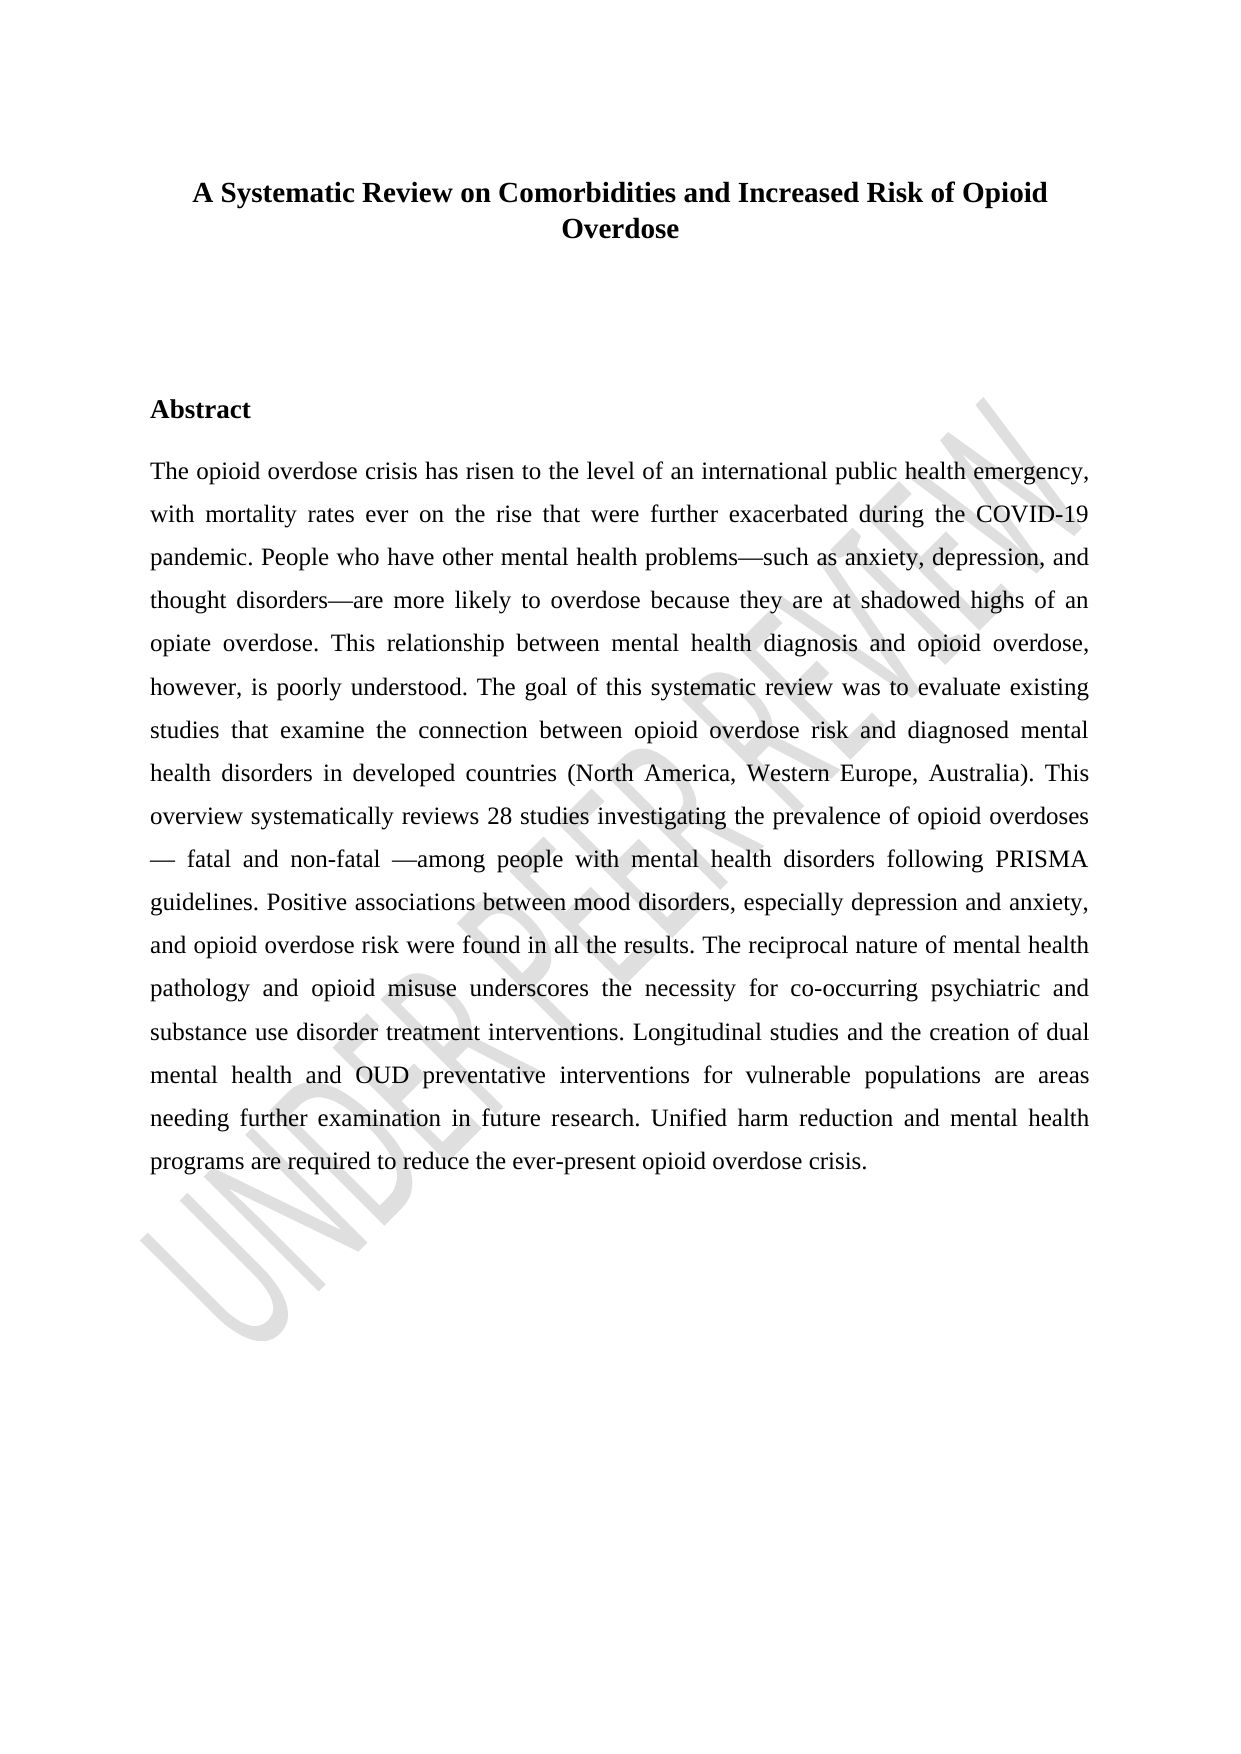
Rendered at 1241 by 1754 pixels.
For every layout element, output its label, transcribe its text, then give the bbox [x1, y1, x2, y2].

text The opioid overdose crisis has risen to the level of an international public health emergency, with mortality rates ever on the rise that were further exacerbated during the COVID-19 pandemic. People who have other mental health problems—such as anxiety, depression, and thought disorders—are more likely to overdose because they are at shadowed highs of an opiate overdose. This relationship between mental health diagnosis and opioid overdose, however, is poorly understood. The goal of this systematic review was to evaluate existing studies that examine the connection between opioid overdose risk and diagnosed mental health disorders in developed countries (North America, Western Europe, Australia). This overview systematically reviews 28 studies investigating the prevalence of opioid overdoses — fatal and non-fatal —among people with mental health disorders following PRISMA guidelines. Positive associations between mood disorders, especially depression and anxiety, and opioid overdose risk were found in all the results. The reciprocal nature of mental health pathology and opioid misuse underscores the necessity for co-occurring psychiatric and substance use disorder treatment interventions. Longitudinal studies and the creation of dual mental health and OUD preventative interventions for vulnerable populations are areas needing further examination in future research. Unified harm reduction and mental health programs are required to reduce the ever-present opioid overdose crisis. [150, 456, 1090, 1175]
text Abstract [150, 393, 1090, 424]
subtitle A Systematic Review on Comorbidities and Increased Risk of Opioid Overdose [150, 175, 1090, 245]
